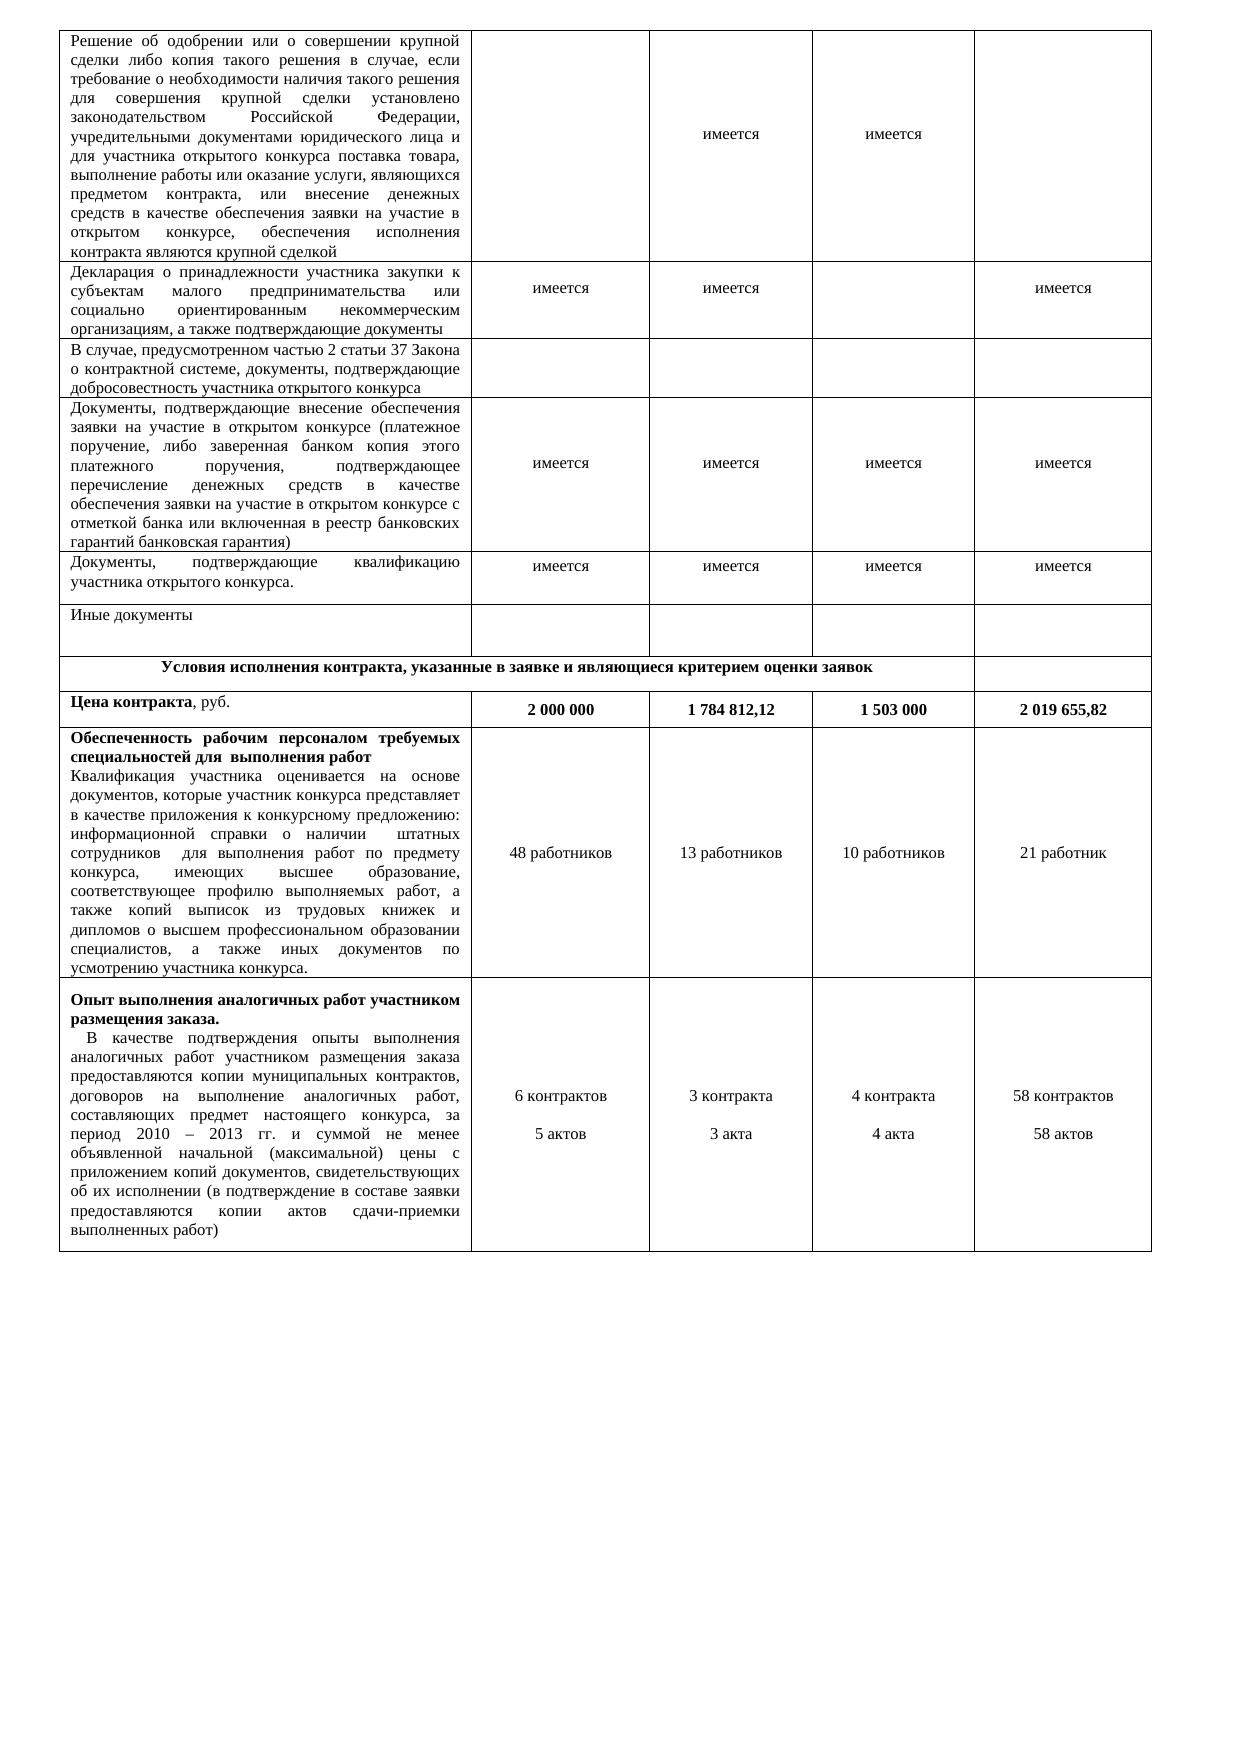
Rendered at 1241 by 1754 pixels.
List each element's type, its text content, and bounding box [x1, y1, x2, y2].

table_cell имеется [813, 398, 974, 551]
table_cell Решение об одобрении или о совершении крупной сделки либо копия такого решения в случае, если требование о необходимости наличия такого решения для совершения крупной сделки установлено законодательством Российской Федерации, учредительными документами юридического лица и для участника открытого конкурса поставка товара, выполнение работы или оказание услуги, являющихся предметом контракта, или внесение денежных средств в качестве обеспечения заявки на участие в открытом конкурсе, обеспечения исполнения контракта являются крупной сделкой [60, 31, 471, 261]
table_cell 6 контрактов 5 актов [472, 978, 649, 1251]
table_cell имеется [975, 398, 1151, 551]
table_cell 2 000 000 [472, 692, 649, 727]
table_cell [813, 262, 974, 338]
table_cell [975, 31, 1151, 261]
table_cell Иные документы [60, 605, 471, 656]
table_cell имеется [650, 552, 812, 604]
table_cell 2 019 655,82 [975, 692, 1151, 727]
table_cell 1 784 812,12 [650, 692, 812, 727]
table_cell [472, 31, 649, 261]
table_cell имеется [650, 31, 812, 261]
table_cell имеется [472, 398, 649, 551]
table_cell [975, 339, 1151, 397]
table_cell [472, 605, 649, 656]
table_cell Цена контракта, руб. [60, 692, 471, 727]
table_cell Обеспеченность рабочим персоналом требуемых специальностей для выполнения работ Квалификация участника оценивается на основе документов, которые участник конкурса представляет в качестве приложения к конкурсному предложению: информационной справки о наличии штатных сотрудников для выполнения работ по предмету конкурса, имеющих высшее образование, соответствующее профилю выполняемых работ, а также копий выписок из трудовых книжек и дипломов о высшем профессиональном образовании специалистов, а также иных документов по усмотрению участника конкурса. [60, 728, 471, 977]
table_cell имеется [650, 262, 812, 338]
table_cell [650, 605, 812, 656]
table_cell Документы, подтверждающие квалификацию участника открытого конкурса. [60, 552, 471, 604]
table_cell 10 работников [813, 728, 974, 977]
table_cell В случае, предусмотренном частью 2 статьи 37 Закона о контрактной системе, документы, подтверждающие добросовестность участника открытого конкурса [60, 339, 471, 397]
table_cell имеется [472, 552, 649, 604]
table_cell 13 работников [650, 728, 812, 977]
table_cell имеется [813, 31, 974, 261]
table_cell [472, 339, 649, 397]
table_cell Условия исполнения контракта, указанные в заявке и являющиеся критерием оценки заявок [60, 657, 974, 691]
table_cell имеется [975, 552, 1151, 604]
table_cell [975, 605, 1151, 656]
table_cell 21 работник [975, 728, 1151, 977]
table_cell Документы, подтверждающие внесение обеспечения заявки на участие в открытом конкурсе (платежное поручение, либо заверенная банком копия этого платежного поручения, подтверждающее перечисление денежных средств в качестве обеспечения заявки на участие в открытом конкурсе с отметкой банка или включенная в реестр банковских гарантий банковская гарантия) [60, 398, 471, 551]
table_cell имеется [813, 552, 974, 604]
table_cell [813, 605, 974, 656]
table_cell 3 контракта 3 акта [650, 978, 812, 1251]
table_cell [975, 657, 1151, 691]
table_cell 4 контракта 4 акта [813, 978, 974, 1251]
table_cell 58 контрактов 58 актов [975, 978, 1151, 1251]
table_cell Декларация о принадлежности участника закупки к субъектам малого предпринимательства или социально ориентированным некоммерческим организациям, а также подтверждающие документы [60, 262, 471, 338]
table_cell 48 работников [472, 728, 649, 977]
table_cell 1 503 000 [813, 692, 974, 727]
table_cell [650, 339, 812, 397]
table_cell имеется [650, 398, 812, 551]
table_cell Опыт выполнения аналогичных работ участником размещения заказа. В качестве подтверждения опыты выполнения аналогичных работ участником размещения заказа предоставляются копии муниципальных контрактов, договоров на выполнение аналогичных работ, составляющих предмет настоящего конкурса, за период 2010 – 2013 гг. и суммой не менее объявленной начальной (максимальной) цены с приложением копий документов, свидетельствующих об их исполнении (в подтверждение в составе заявки предоставляются копии актов сдачи-приемки выполненных работ) [60, 978, 471, 1251]
table_cell имеется [975, 262, 1151, 338]
table_cell имеется [472, 262, 649, 338]
table_cell [813, 339, 974, 397]
